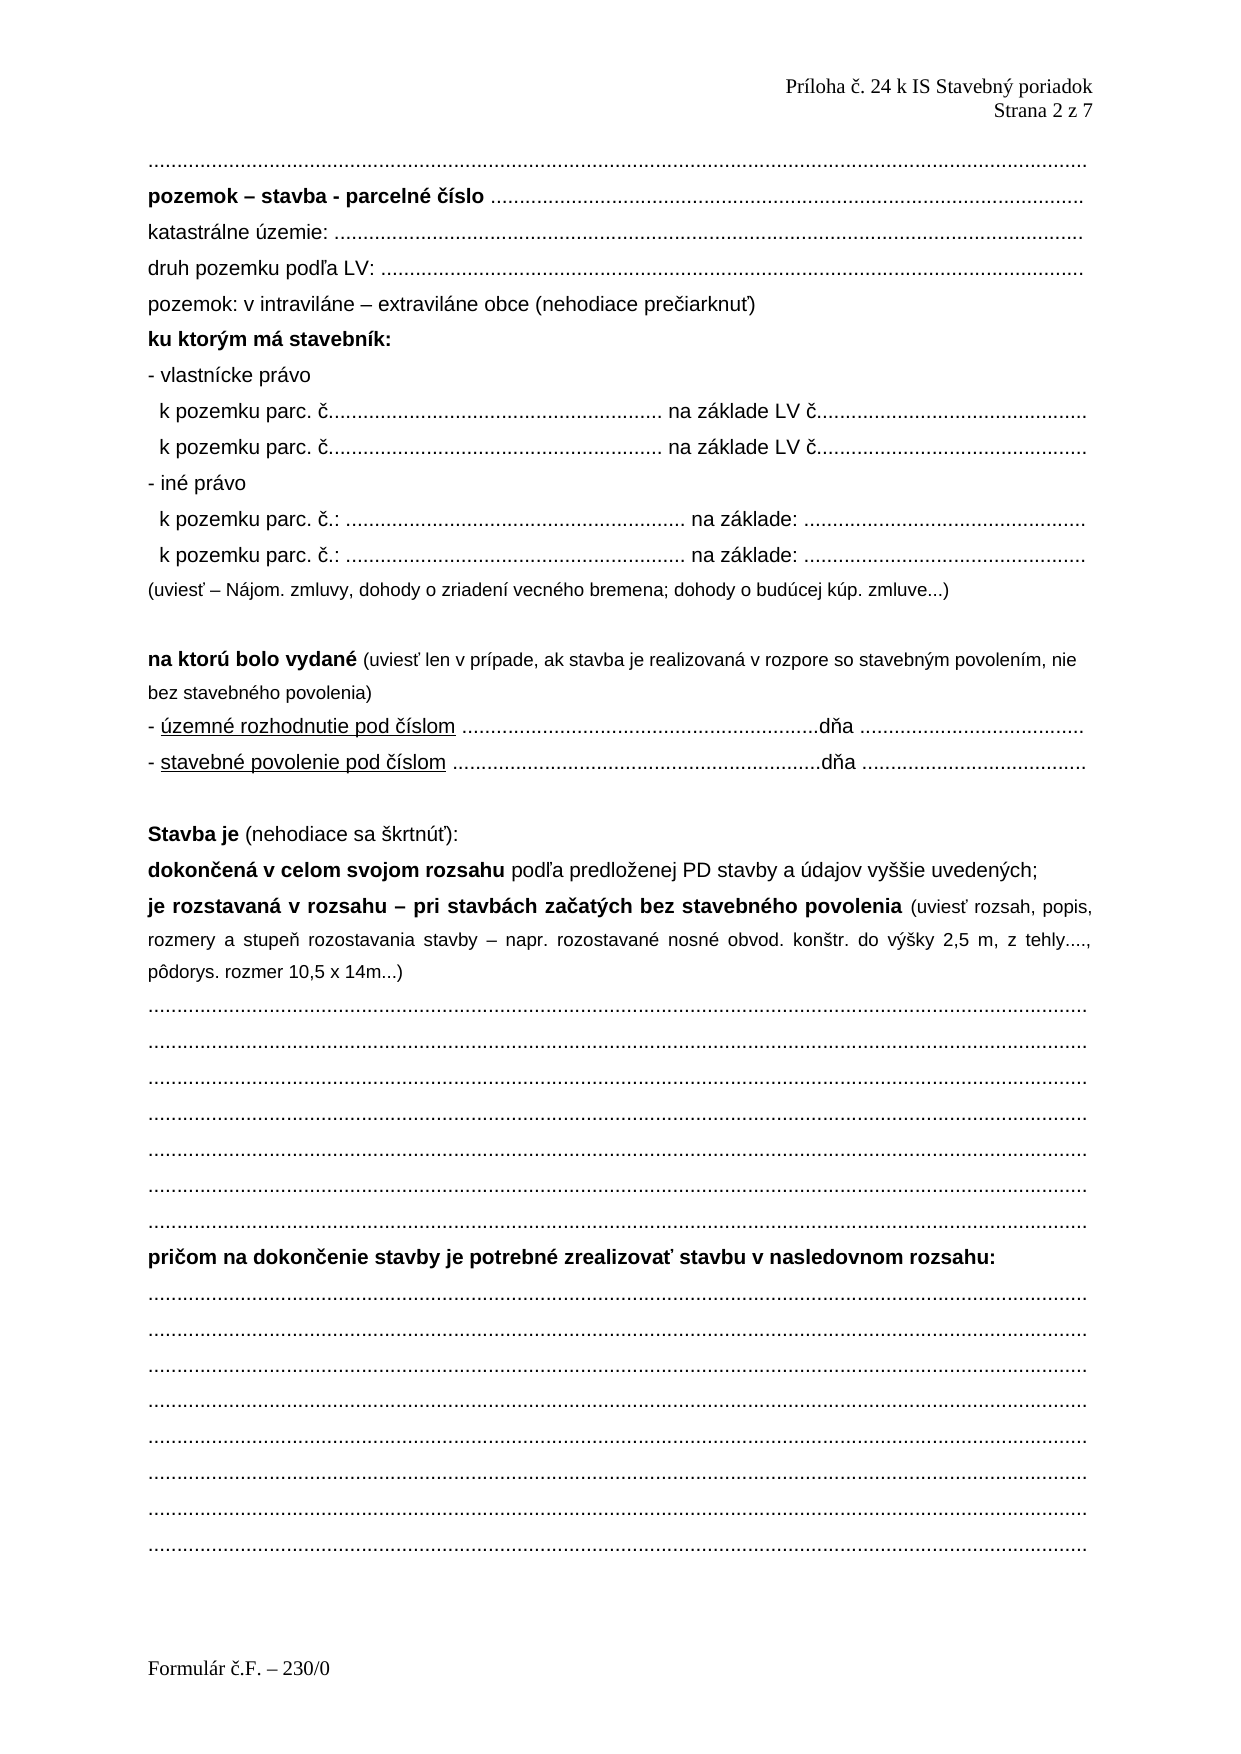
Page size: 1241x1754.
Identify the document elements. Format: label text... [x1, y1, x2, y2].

text k pozemku parc. č.......................................................... na základe LV č............................................... [148, 435, 1093, 459]
text - vlastnícke právo [148, 363, 1093, 387]
text pozemok – stavba - parcelné číslo ....................................................................................................... [148, 183, 1093, 207]
text - územné rozhodnutie pod číslom ..............................................................dňa ....................................... [148, 714, 1093, 738]
text (uviesť – Nájom. zmluvy, dohody o zriadení vecného bremena; dohody o budúcej kúp. zmluve...) [148, 579, 1093, 600]
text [148, 148, 1093, 172]
text ku ktorým má stavebník: [148, 327, 1093, 351]
text katastrálne územie: .................................................................................................................................. [148, 219, 1093, 243]
text pričom na dokončenie stavby je potrebné zrealizovať stavbu v nasledovnom rozsahu: [148, 1244, 1093, 1268]
text druh pozemku podľa LV: .......................................................................................................................... [148, 255, 1093, 279]
text k pozemku parc. č.: ........................................................... na základe: ................................................. [148, 543, 1093, 567]
text je rozstavaná v rozsahu – pri stavbách začatých bez stavebného povolenia (uviesť rozsah, popis, rozmery a stupeň rozostavania stavby – napr. rozostavané nosné obvod. konštr. do výšky , z tehly...., pôdorys. rozmer 10,5 x 14m...) [148, 894, 1093, 982]
text dokončená v celom svojom rozsahu podľa predloženej PD stavby a údajov vyššie uvedených; [148, 858, 1093, 882]
text pozemok: v intraviláne – extraviláne obce (nehodiace prečiarknuť) [148, 291, 1093, 315]
text - stavebné povolenie pod číslom ................................................................dňa ....................................... [148, 750, 1093, 774]
text - iné právo [148, 471, 1093, 495]
text k pozemku parc. č.: ........................................................... na základe: ................................................. [148, 507, 1093, 531]
text na ktorú bolo vydané (uviesť len v prípade, ak stavba je realizovaná v rozpore so stavebným povolením, nie bez stavebného povolenia) [148, 647, 1093, 703]
text Stavba je (nehodiace sa škrtnúť): [148, 822, 1093, 846]
text k pozemku parc. č.......................................................... na základe LV č............................................... [148, 399, 1093, 423]
